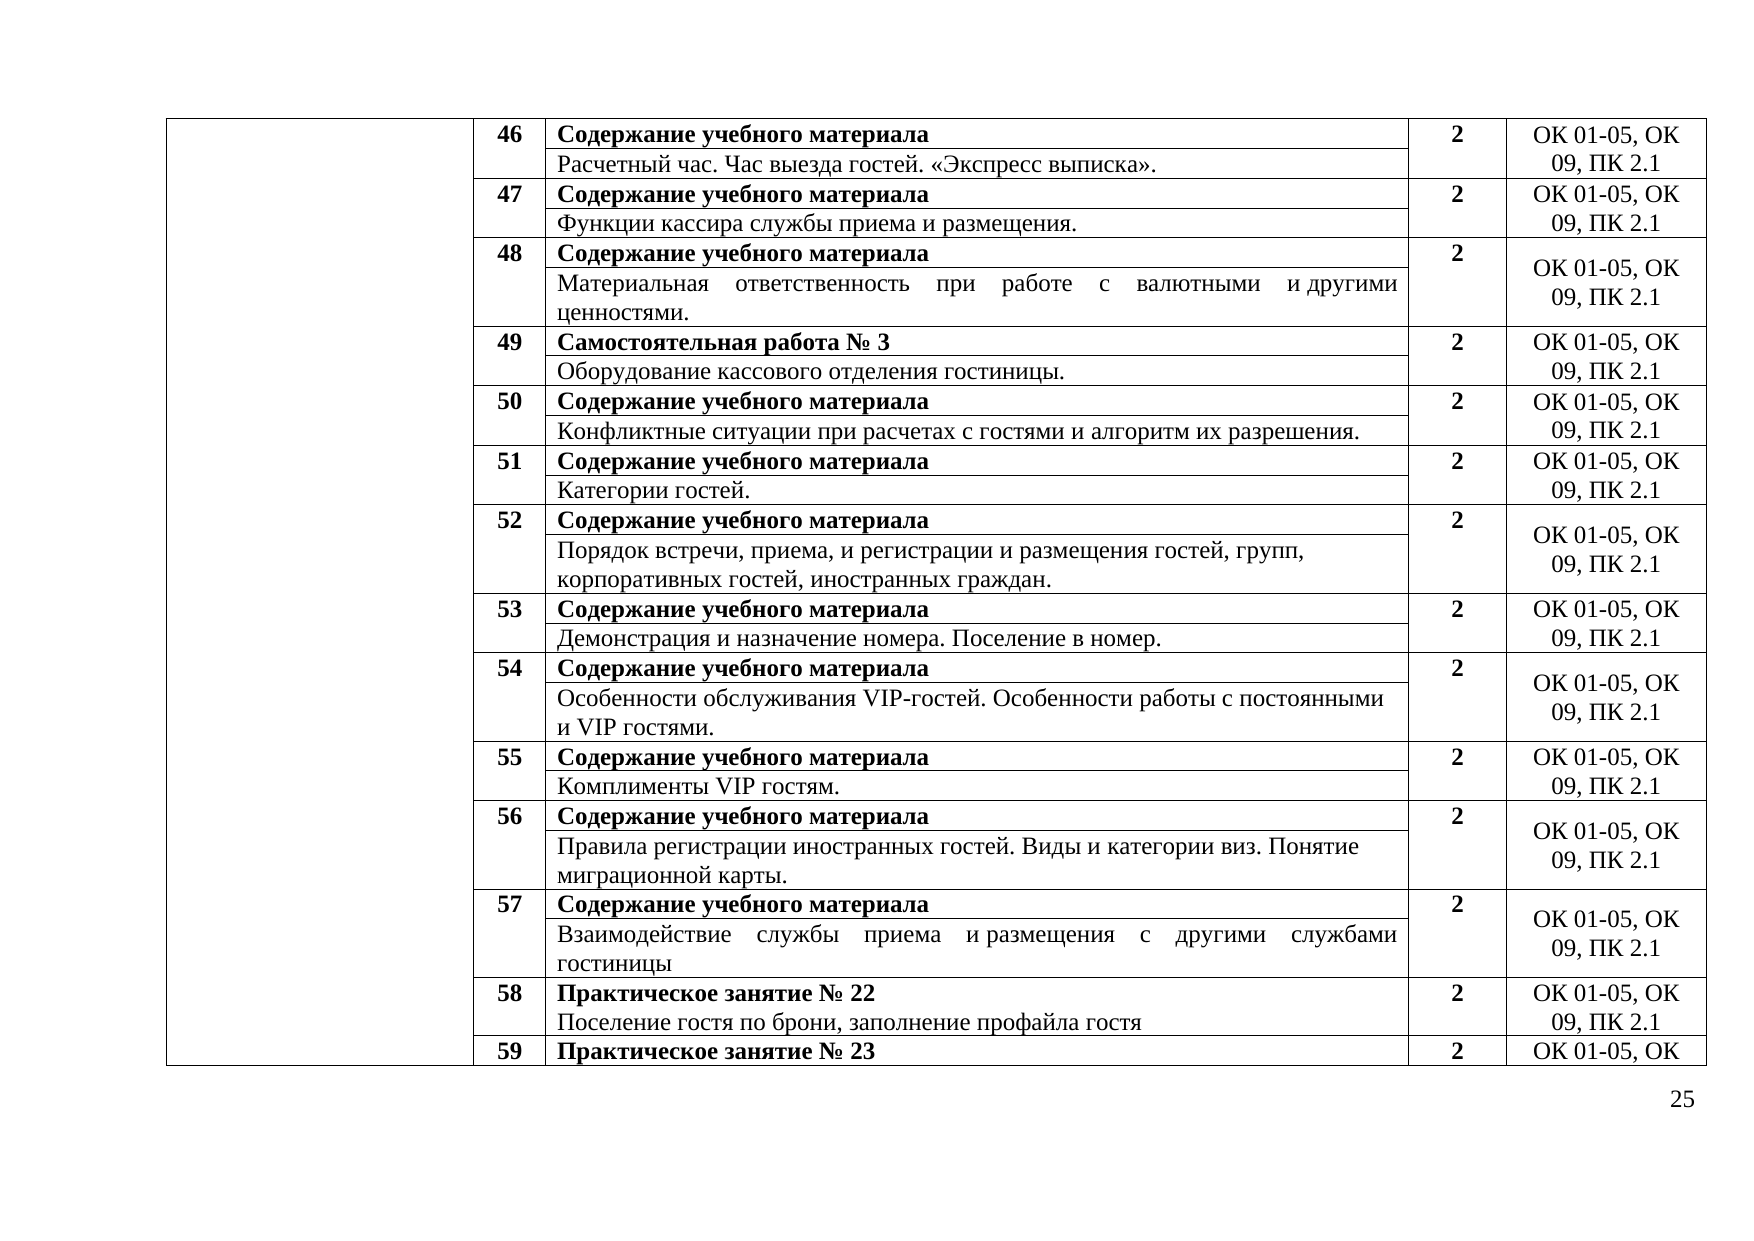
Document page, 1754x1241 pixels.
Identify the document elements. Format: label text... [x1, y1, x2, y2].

table_cell 2 [1409, 653, 1506, 741]
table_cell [546, 1036, 1408, 1065]
table_cell 2 [1409, 238, 1506, 326]
table_cell 51 [474, 446, 545, 504]
table_cell 2 [1409, 742, 1506, 800]
table_cell Самостоятельная работа № 3 [546, 327, 1408, 355]
table_cell Практическое занятие № 22 Поселение гостя по брони, заполнение профайла гостя [546, 978, 1408, 1035]
table_cell 2 [1409, 1036, 1506, 1065]
table_cell Особенности обслуживания VIP-гостей. Особенности работы с постоянными и VIP гостями. [546, 683, 1408, 741]
table_cell Расчетный час. Час выезда гостей. «Экспресс выписка». [546, 149, 1408, 178]
table_cell 2 [1409, 890, 1506, 977]
table_cell ОК 01-05, ОК 09, ПК 2.1 [1507, 742, 1706, 800]
table_cell Конфликтные ситуации при расчетах с гостями и алгоритм их разрешения. [546, 416, 1408, 445]
table_cell Правила регистрации иностранных гостей. Виды и категории виз. Понятие миграционной карты. [546, 831, 1408, 888]
table_cell Комплименты VIP гостям. [546, 771, 1408, 800]
table_cell 2 [1409, 505, 1506, 593]
table_cell Материальная ответственность при работе с валютными и другими ценностями. [546, 268, 1408, 326]
table_cell Содержание учебного материала [546, 119, 1408, 148]
table_cell 58 [474, 978, 545, 1035]
table_cell Содержание учебного материала [546, 742, 1408, 770]
table_cell 48 [474, 238, 545, 326]
table_cell Взаимодействие службы приема и размещения с другими службами гостиницы [546, 919, 1408, 977]
table_cell 47 [474, 179, 545, 237]
table_cell Демонстрация и назначение номера. Поселение в номер. [546, 624, 1408, 652]
table_cell ОК 01-05, ОК 09, ПК 2.1 [1507, 238, 1706, 326]
table_cell 2 [1409, 978, 1506, 1035]
table_cell Содержание учебного материала [546, 505, 1408, 534]
table_cell 2 [1409, 327, 1506, 385]
table_cell 54 [474, 653, 545, 741]
table_cell ОК 01-05, ОК 09, ПК 2.1 [1507, 505, 1706, 593]
table_cell Порядок встречи, приема, и регистрации и размещения гостей, групп, корпоративных гостей, иностранных граждан. [546, 535, 1408, 593]
table_cell ОК 01-05, ОК 09, ПК 2.1 [1507, 327, 1706, 385]
table_cell 2 [1409, 446, 1506, 504]
table_cell 52 [474, 505, 545, 593]
table_cell ОК 01-05, ОК 09, ПК 2.1 [1507, 179, 1706, 237]
table_cell Содержание учебного материала [546, 386, 1408, 415]
table_cell Оборудование кассового отделения гостиницы. [546, 356, 1408, 385]
table_cell 46 [474, 119, 545, 178]
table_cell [1507, 1036, 1706, 1065]
table_cell 2 [1409, 119, 1506, 178]
table_cell 55 [474, 742, 545, 800]
table_cell 49 [474, 327, 545, 385]
table_cell 57 [474, 890, 545, 977]
table_cell 56 [474, 801, 545, 888]
table_cell ОК 01-05, ОК 09, ПК 2.1 [1507, 890, 1706, 977]
table_cell ОК 01-05, ОК 09, ПК 2.1 [1507, 653, 1706, 741]
table_cell ОК 01-05, ОК 09, ПК 2.1 [1507, 978, 1706, 1035]
table_cell Содержание учебного материала [546, 890, 1408, 918]
table_cell Содержание учебного материала [546, 238, 1408, 267]
table_cell Содержание учебного материала [546, 594, 1408, 622]
table_cell 2 [1409, 386, 1506, 445]
table_cell 2 [1409, 179, 1506, 237]
table_cell 50 [474, 386, 545, 445]
table_cell Функции кассира службы приема и размещения. [546, 209, 1408, 237]
table_cell 2 [1409, 594, 1506, 652]
table_cell Категории гостей. [546, 476, 1408, 504]
table_cell Содержание учебного материала [546, 801, 1408, 830]
table_cell ОК 01-05, ОК 09, ПК 2.1 [1507, 801, 1706, 888]
table_cell 59 [474, 1036, 545, 1065]
table_cell 53 [474, 594, 545, 652]
table_cell Содержание учебного материала [546, 179, 1408, 207]
table_cell ОК 01-05, ОК 09, ПК 2.1 [1507, 594, 1706, 652]
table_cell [1507, 119, 1706, 178]
table_cell Содержание учебного материала [546, 446, 1408, 474]
table_cell ОК 01-05, ОК 09, ПК 2.1 [1507, 446, 1706, 504]
table_cell ОК 01-05, ОК 09, ПК 2.1 [1507, 386, 1706, 445]
table_cell 2 [1409, 801, 1506, 888]
table_cell Содержание учебного материала [546, 653, 1408, 682]
